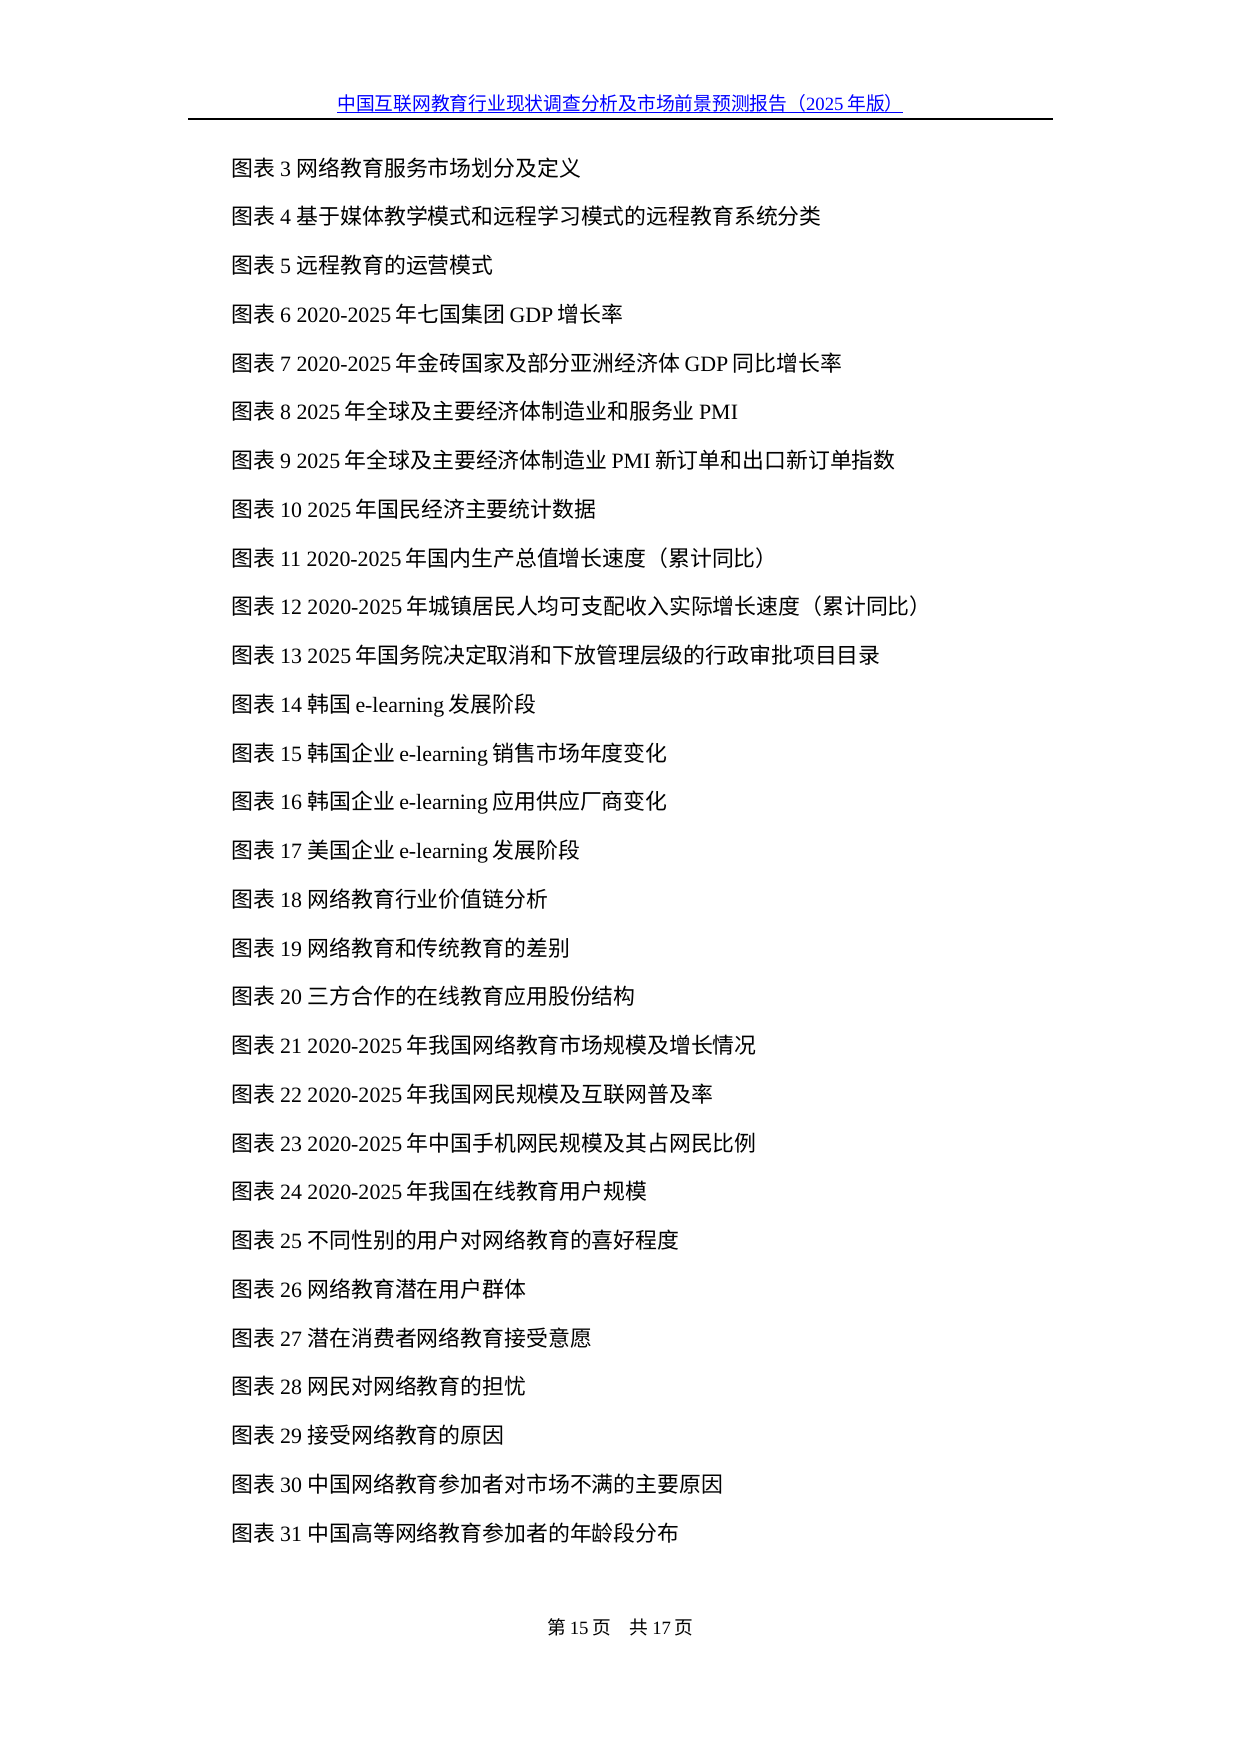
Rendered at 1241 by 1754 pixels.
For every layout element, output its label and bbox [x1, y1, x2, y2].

text [187, 150, 1053, 1548]
